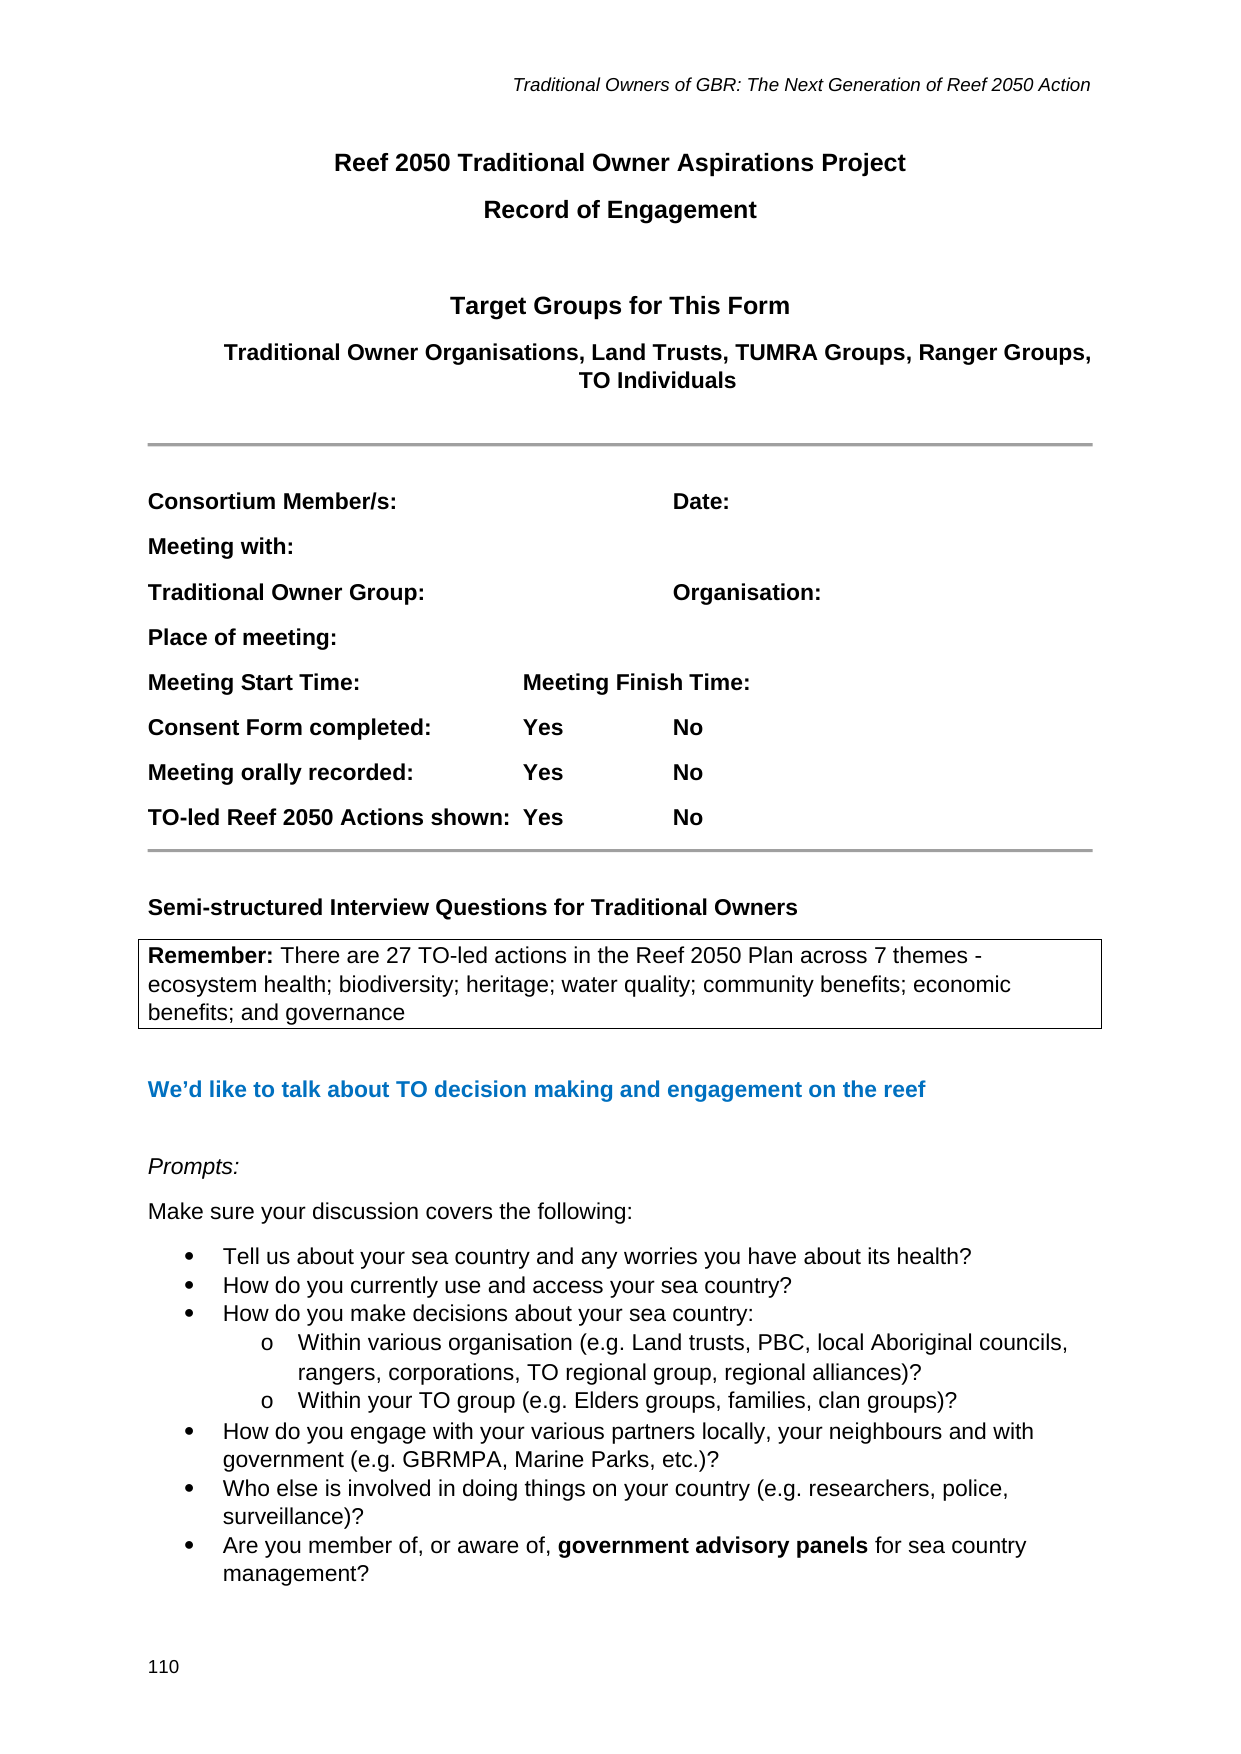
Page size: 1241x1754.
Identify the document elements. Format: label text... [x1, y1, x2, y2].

text Remember: There are 27 TO-led actions in the Reef 2050 Plan across 7 themes - ecosystem health; biodiversity; heritage; water quality; community benefits; economic benefits; and governance [139, 940, 1101, 1028]
list How do you engage with your various partners locally, your neighbours and with government (e.g. GBRMPA, Marine Parks, etc.)? [185, 1418, 1092, 1473]
list How do you make decisions about your sea country: [185, 1300, 1092, 1326]
text Meeting Start Time: Meeting Finish Time: [148, 669, 1092, 695]
list Are you member of, or aware of, government advisory panels for sea country management? [185, 1532, 1092, 1586]
list Who else is involved in doing things on your country (e.g. researchers, police, surveillance)? [185, 1475, 1092, 1529]
text Prompts: [148, 1153, 1092, 1179]
text Record of Engagement [148, 195, 1092, 224]
text Semi-structured Interview Questions for Traditional Owners [148, 894, 1092, 921]
text TO-led Reef 2050 Actions shown: Yes No [148, 804, 1092, 830]
list Within various organisation (e.g. Land trusts, PBC, local Aboriginal councils, rangers, corporations, TO regional group, regional alliances)? [260, 1328, 1092, 1385]
text We’d like to talk about TO decision making and engagement on the reef [148, 1076, 1092, 1102]
text Make sure your discussion covers the following: [148, 1198, 1092, 1224]
text Consent Form completed: Yes No [148, 714, 1092, 740]
text Meeting with: [148, 533, 1092, 560]
list Tell us about your sea country and any worries you have about its health? [185, 1243, 1092, 1269]
text Traditional Owner Organisations, Land Trusts, TUMRA Groups, Ranger Groups, TO Individuals [223, 338, 1092, 393]
text Consortium Member/s: Date: [148, 488, 1092, 514]
list How do you currently use and access your sea country? [185, 1272, 1092, 1298]
text Place of meeting: [148, 623, 1092, 650]
list Within your TO group (e.g. Elders groups, families, clan groups)? [260, 1387, 1092, 1416]
text Traditional Owner Group: Organisation: [148, 578, 1092, 605]
text Meeting orally recorded: Yes No [148, 759, 1092, 785]
text Target Groups for This Form [148, 291, 1092, 319]
text Reef 2050 Traditional Owner Aspirations Project [148, 148, 1092, 176]
